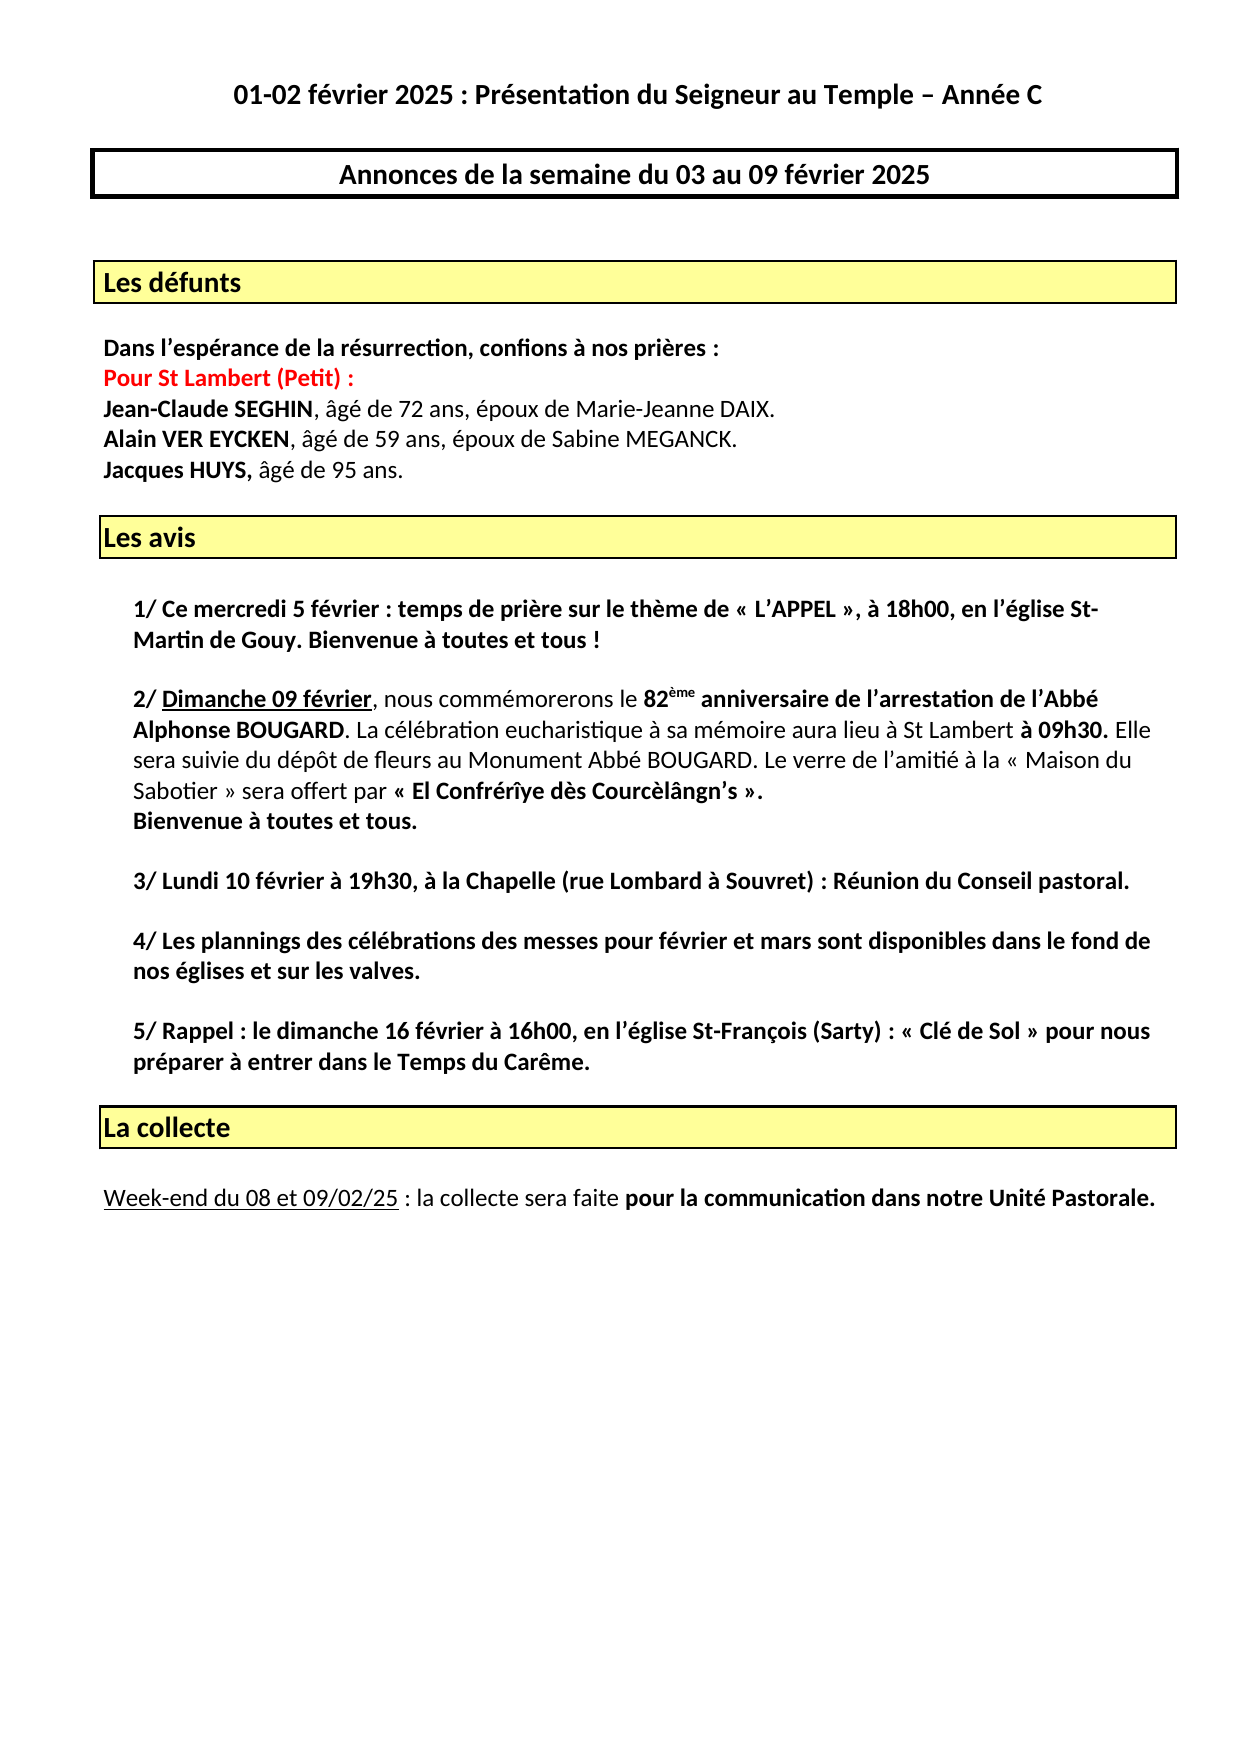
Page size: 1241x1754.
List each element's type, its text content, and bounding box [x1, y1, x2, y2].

text 01-02 février 2025 : Présentation du Seigneur au Temple – Année C [103, 76, 1166, 112]
text La collecte [101, 1108, 1175, 1147]
text Les défunts [95, 262, 1175, 302]
text Pour St Lambert (Petit) : [103, 362, 1166, 393]
text Annonces de la semaine du 03 au 09 février 2025 [95, 152, 1175, 194]
text 1/ Ce mercredi 5 février : temps de prière sur le thème de « L’APPEL », à 18h00, en l’église St-Martin de Gouy. Bienvenue à toutes et tous ! [133, 593, 1166, 654]
text 3/ Lundi 10 février à 19h30, à la Chapelle (rue Lombard à Souvret) : Réunion du Conseil pastoral. [133, 865, 1166, 896]
text Jacques HUYS, âgé de 95 ans. [103, 454, 1166, 484]
text 2/ Dimanche 09 février, nous commémorerons le 82ème anniversaire de l’arrestation de l’Abbé Alphonse BOUGARD. La célébration eucharistique à sa mémoire aura lieu à St Lambert à 09h30. Elle sera suivie du dépôt de fleurs au Monument Abbé BOUGARD. Le verre de l’amitié à la « Maison du Sabotier » sera offert par « El Confrérîye dès Courcèlângn’s ». Bienvenue à toutes et tous. [133, 683, 1166, 836]
text Jean-Claude SEGHIN, âgé de 72 ans, époux de Marie-Jeanne DAIX. [103, 393, 1166, 423]
text Les avis [101, 517, 1175, 557]
text Alain VER EYCKEN, âgé de 59 ans, époux de Sabine MEGANCK. [103, 423, 1166, 454]
text Dans l’espérance de la résurrection, confions à nos prières : [103, 332, 1166, 362]
text 4/ Les plannings des célébrations des messes pour février et mars sont disponibles dans le fond de nos églises et sur les valves. [133, 925, 1166, 986]
text 5/ Rappel : le dimanche 16 février à 16h00, en l’église St-François (Sarty) : « Clé de Sol » pour nous préparer à entrer dans le Temps du Carême. [133, 1015, 1166, 1076]
text Week-end du 08 et 09/02/25 : la collecte sera faite pour la communication dans notre Unité Pastorale. [103, 1183, 1166, 1213]
